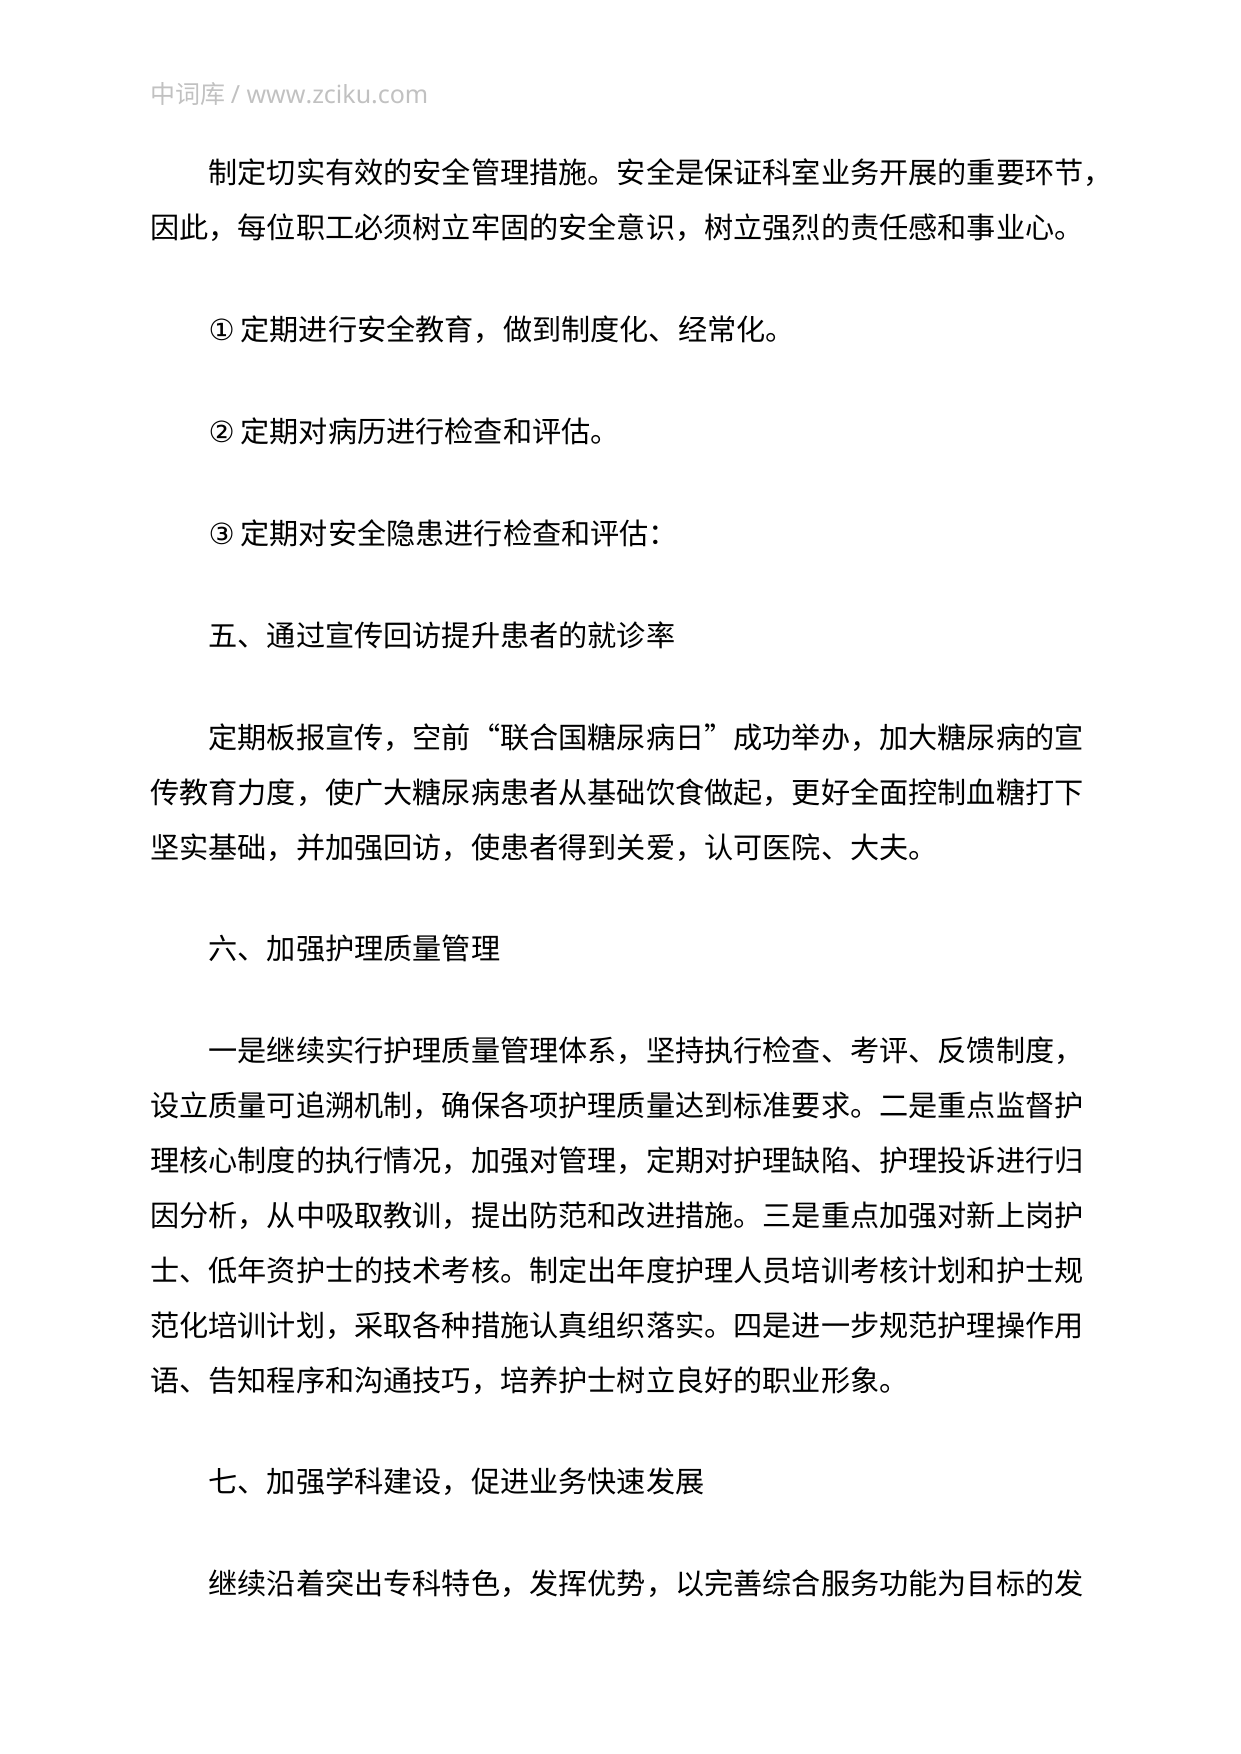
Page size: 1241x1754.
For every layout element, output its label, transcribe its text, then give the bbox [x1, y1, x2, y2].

text 定期板报宣传，空前“联合国糖尿病日”成功举办，加大糖尿病的宣传教育力度，使广大糖尿病患者从基础饮食做起，更好全面控制血糖打下坚实基础，并加强回访，使患者得到关爱，认可医院、大夫。 [150, 714, 1090, 866]
text 一是继续实行护理质量管理体系，坚持执行检查、考评、反馈制度，设立质量可追溯机制，确保各项护理质量达到标准要求。二是重点监督护理核心制度的执行情况，加强对管理，定期对护理缺陷、护理投诉进行归因分析，从中吸取教训，提出防范和改进措施。三是重点加强对新上岗护士、低年资护士的技术考核。制定出年度护理人员培训考核计划和护士规范化培训计划，采取各种措施认真组织落实。四是进一步规范护理操作用语、告知程序和沟通技巧，培养护士树立良好的职业形象。 [150, 1028, 1090, 1399]
text 七、加强学科建设，促进业务快速发展 [150, 1459, 1090, 1501]
text 制定切实有效的安全管理措施。安全是保证科室业务开展的重要环节，因此，每位职工必须树立牢固的安全意识，树立强烈的责任感和事业心。 [150, 150, 1090, 247]
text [150, 1561, 1090, 1603]
text 五、通过宣传回访提升患者的就诊率 [150, 613, 1090, 655]
text 六、加强护理质量管理 [150, 926, 1090, 968]
text ①定期进行安全教育，做到制度化、经常化。 [150, 307, 1090, 349]
text ②定期对病历进行检查和评估。 [150, 409, 1090, 451]
text ③定期对安全隐患进行检查和评估： [150, 511, 1090, 553]
